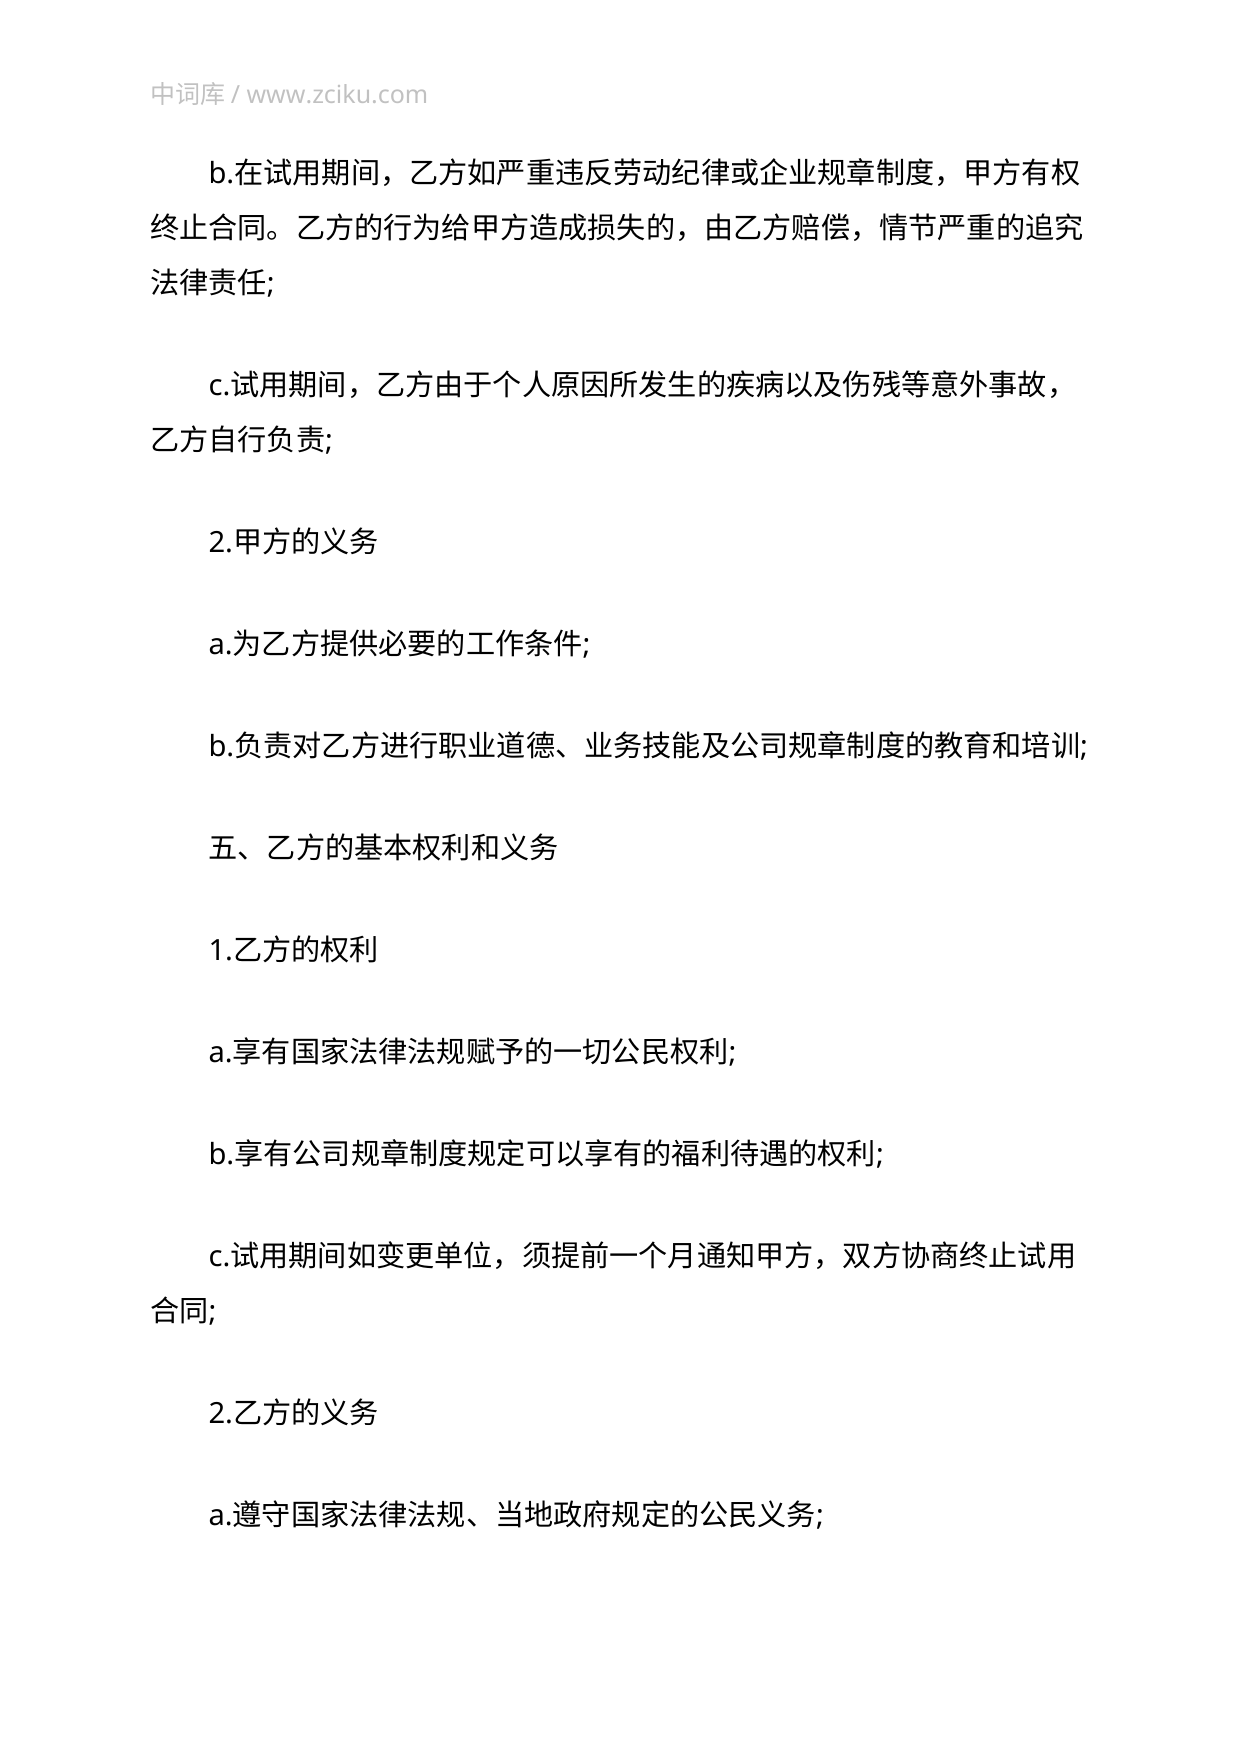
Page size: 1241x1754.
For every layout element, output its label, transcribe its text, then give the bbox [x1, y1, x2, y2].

text 五、乙方的基本权利和义务 [150, 825, 1090, 867]
text a.为乙方提供必要的工作条件; [150, 621, 1090, 663]
text 2.乙方的义务 [150, 1389, 1090, 1432]
text 2.甲方的义务 [150, 519, 1090, 561]
text b.负责对乙方进行职业道德、业务技能及公司规章制度的教育和培训; [150, 723, 1090, 765]
text a.享有国家法律法规赋予的一切公民权利; [150, 1028, 1090, 1071]
text a.遵守国家法律法规、当地政府规定的公民义务; [150, 1491, 1090, 1534]
text 1.乙方的权利 [150, 927, 1090, 969]
text c.试用期间如变更单位，须提前一个月通知甲方，双方协商终止试用合同; [150, 1232, 1090, 1330]
text b.享有公司规章制度规定可以享有的福利待遇的权利; [150, 1131, 1090, 1173]
text c.试用期间，乙方由于个人原因所发生的疾病以及伤残等意外事故，乙方自行负责; [150, 362, 1090, 459]
text b.在试用期间，乙方如严重违反劳动纪律或企业规章制度，甲方有权终止合同。乙方的行为给甲方造成损失的，由乙方赔偿，情节严重的追究法律责任; [150, 150, 1090, 302]
